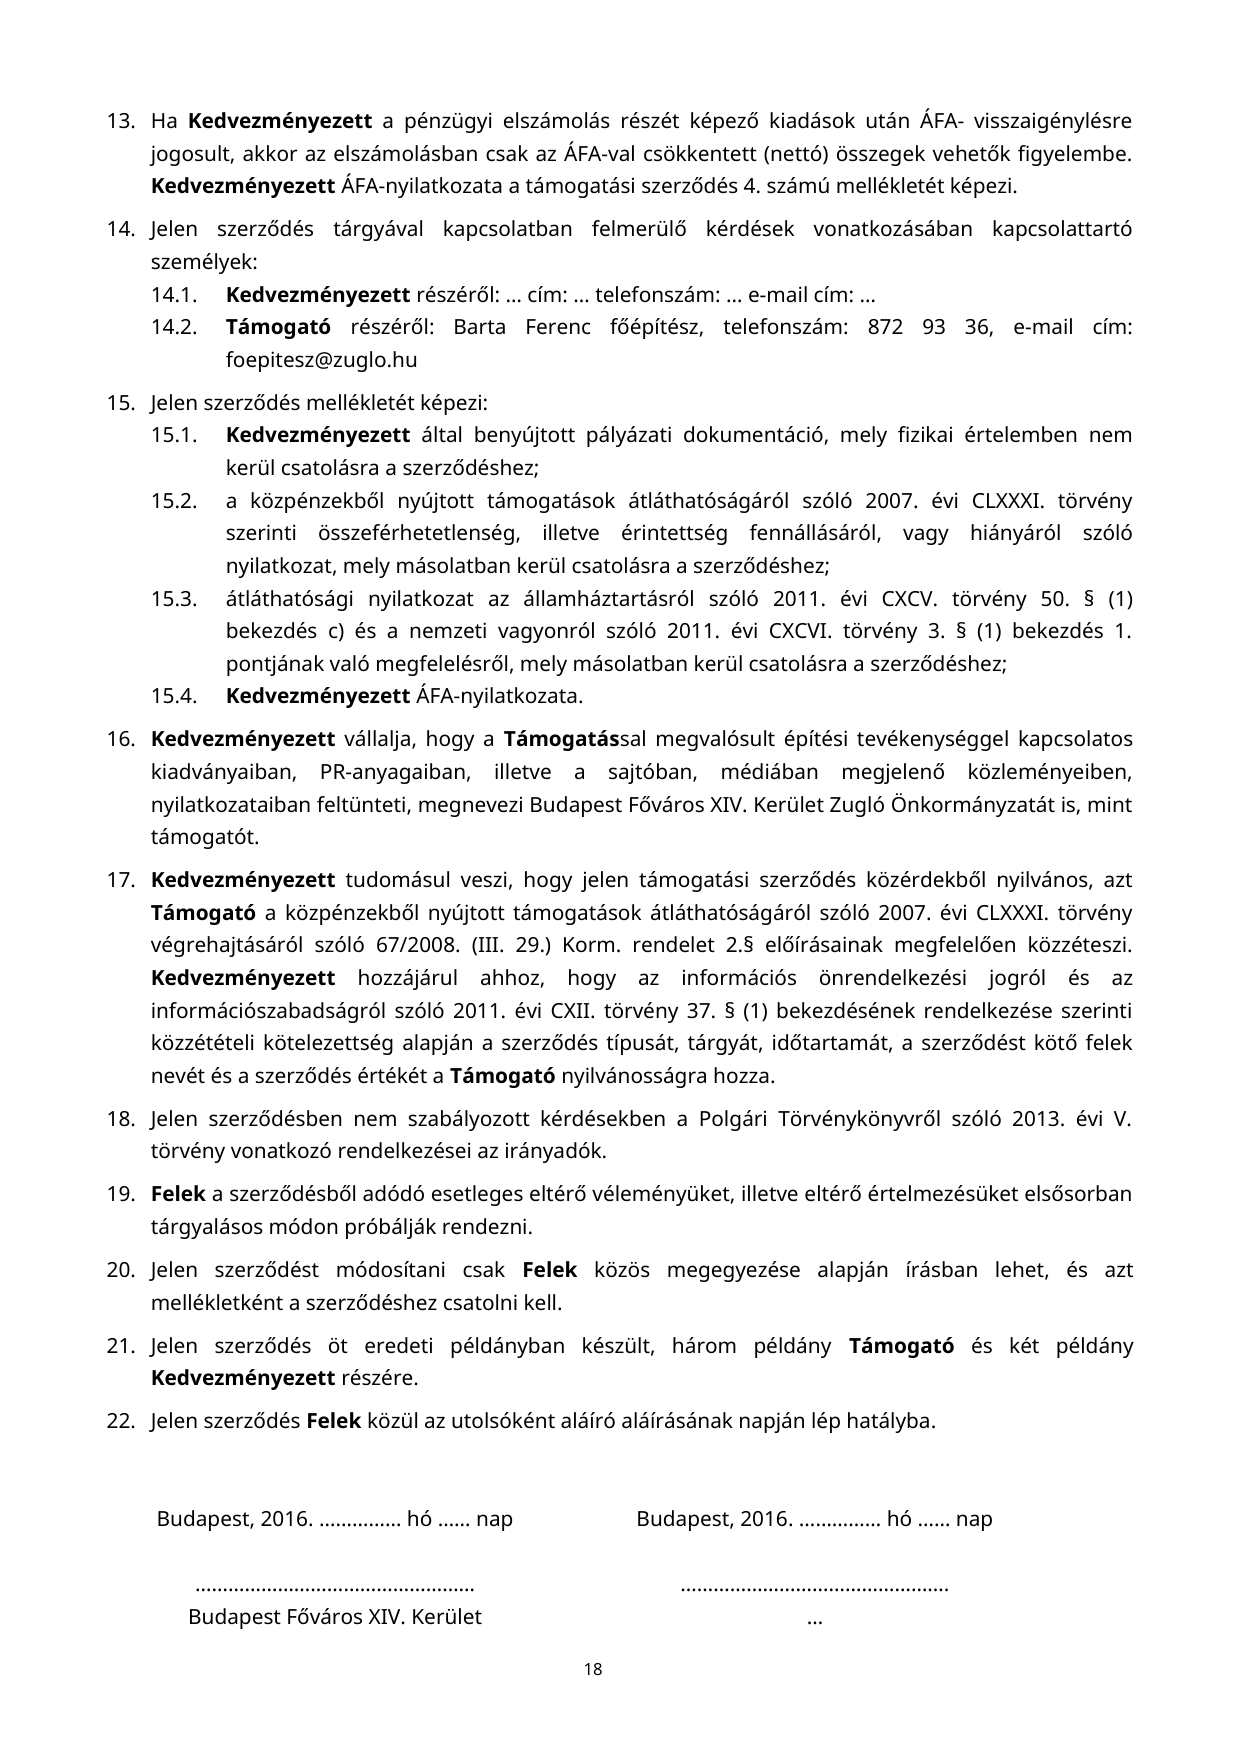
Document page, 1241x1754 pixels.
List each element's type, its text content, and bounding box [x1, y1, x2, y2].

list Ha Kedvezményezett a pénzügyi elszámolás részét képező kiadások után ÁFA- visszaigénylésre jogosult, akkor az elszámolásban csak az ÁFA-val csökkentett (nettó) összegek vehetők figyelembe. Kedvezményezett ÁFA-nyilatkozata a támogatási szerződés 4. számú mellékletét képezi. [106, 106, 1134, 200]
list Jelen szerződés öt eredeti példányban készült, három példány Támogató és két példány Kedvezményezett részére. [106, 1331, 1134, 1392]
list Támogató részéről: Barta Ferenc főépítész, telefonszám: 872 93 36, e-mail cím: foepitesz@zuglo.hu [151, 312, 1134, 373]
list Kedvezményezett részéről: … cím: … telefonszám: … e-mail cím: … [151, 280, 1134, 308]
list Kedvezményezett által benyújtott pályázati dokumentáció, mely fizikai értelemben nem kerül csatolásra a szerződéshez; [151, 421, 1134, 482]
list Kedvezményezett vállalja, hogy a Támogatással megvalósult építési tevékenységgel kapcsolatos kiadványaiban, PR-anyagaiban, illetve a sajtóban, médiában megjelenő közleményeiben, nyilatkozataiban feltünteti, megnevezi Budapest Főváros XIV. Kerület Zugló Önkormányzatát is, mint támogatót. [106, 724, 1134, 851]
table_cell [95, 1602, 575, 1635]
list a közpénzekből nyújtott támogatások átláthatóságáról szóló 2007. évi CLXXXI. törvény szerinti összeférhetetlenség, illetve érintettség fennállásáról, vagy hiányáról szóló nyilatkozat, mely másolatban kerül csatolásra a szerződéshez; [151, 486, 1134, 579]
table_header Budapest, 2016. …………… hó …… nap [95, 1504, 575, 1537]
list Kedvezményezett tudomásul veszi, hogy jelen támogatási szerződés közérdekből nyilvános, azt Támogató a közpénzekből nyújtott támogatások átláthatóságáról szóló 2007. évi CLXXXI. törvény végrehajtásáról szóló 67/2008. (III. 29.) Korm. rendelet 2.§ előírásainak megfelelően közzéteszi. Kedvezményezett hozzájárul ahhoz, hogy az információs önrendelkezési jogról és az információszabadságról szóló 2011. évi CXII. törvény 37. § (1) bekezdésének rendelkezése szerinti közzétételi kötelezettség alapján a szerződés típusát, tárgyát, időtartamát, a szerződést kötő felek nevét és a szerződés értékét a Támogató nyilvánosságra hozza. [106, 865, 1134, 1089]
list Jelen szerződés tárgyával kapcsolatban felmerülő kérdések vonatkozásában kapcsolattartó személyek: [106, 214, 1134, 276]
table_header …………………………………………. [575, 1570, 1055, 1602]
list Jelen szerződés mellékletét képezi: [106, 388, 1134, 416]
table_header Budapest, 2016. …………… hó …… nap [575, 1504, 1055, 1537]
table_cell … … [575, 1602, 1055, 1635]
list Felek a szerződésből adódó esetleges eltérő véleményüket, illetve eltérő értelmezésüket elsősorban tárgyalásos módon próbálják rendezni. [106, 1179, 1134, 1241]
list Kedvezményezett ÁFA-nyilatkozata. [151, 681, 1134, 710]
table_header …………………………………………… [95, 1570, 575, 1602]
list Jelen szerződés Felek közül az utolsóként aláíró aláírásának napján lép hatályba. [106, 1406, 1134, 1435]
list Jelen szerződést módosítani csak Felek közös megegyezése alapján írásban lehet, és azt mellékletként a szerződéshez csatolni kell. [106, 1255, 1134, 1316]
list átláthatósági nyilatkozat az államháztartásról szóló 2011. évi CXCV. törvény 50. § (1) bekezdés c) és a nemzeti vagyonról szóló 2011. évi CXCVI. törvény 3. § (1) bekezdés 1. pontjának való megfelelésről, mely másolatban kerül csatolásra a szerződéshez; [151, 584, 1134, 677]
list Jelen szerződésben nem szabályozott kérdésekben a Polgári Törvénykönyvről szóló 2013. évi V. törvény vonatkozó rendelkezései az irányadók. [106, 1104, 1134, 1165]
